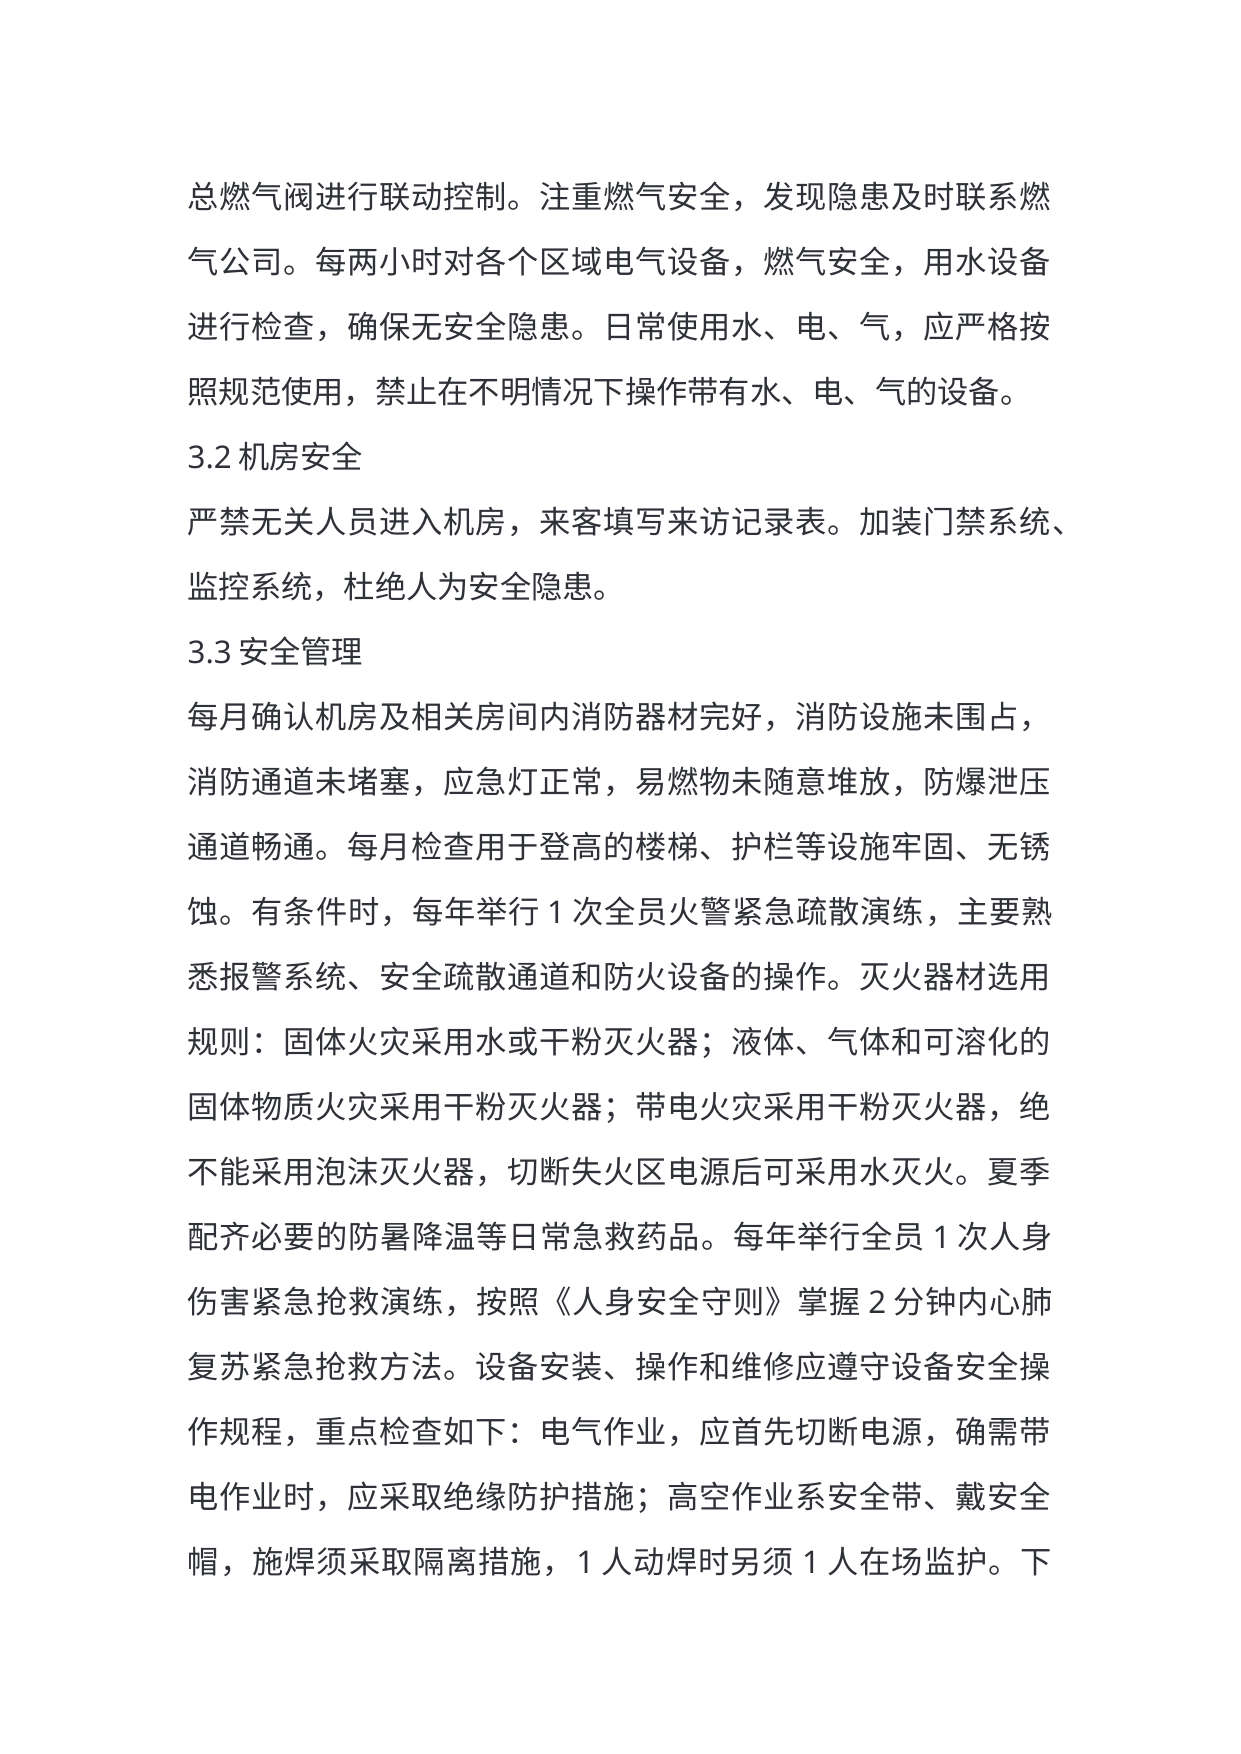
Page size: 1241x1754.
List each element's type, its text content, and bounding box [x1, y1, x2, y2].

text 3.2机房安全 [187, 422, 1053, 487]
text 严禁无关人员进入机房，来客填写来访记录表。加装门禁系统、监控系统，杜绝人为安全隐患。 [187, 487, 1053, 617]
text 3.3安全管理 [187, 617, 1053, 682]
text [187, 682, 1053, 1592]
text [187, 162, 1053, 422]
